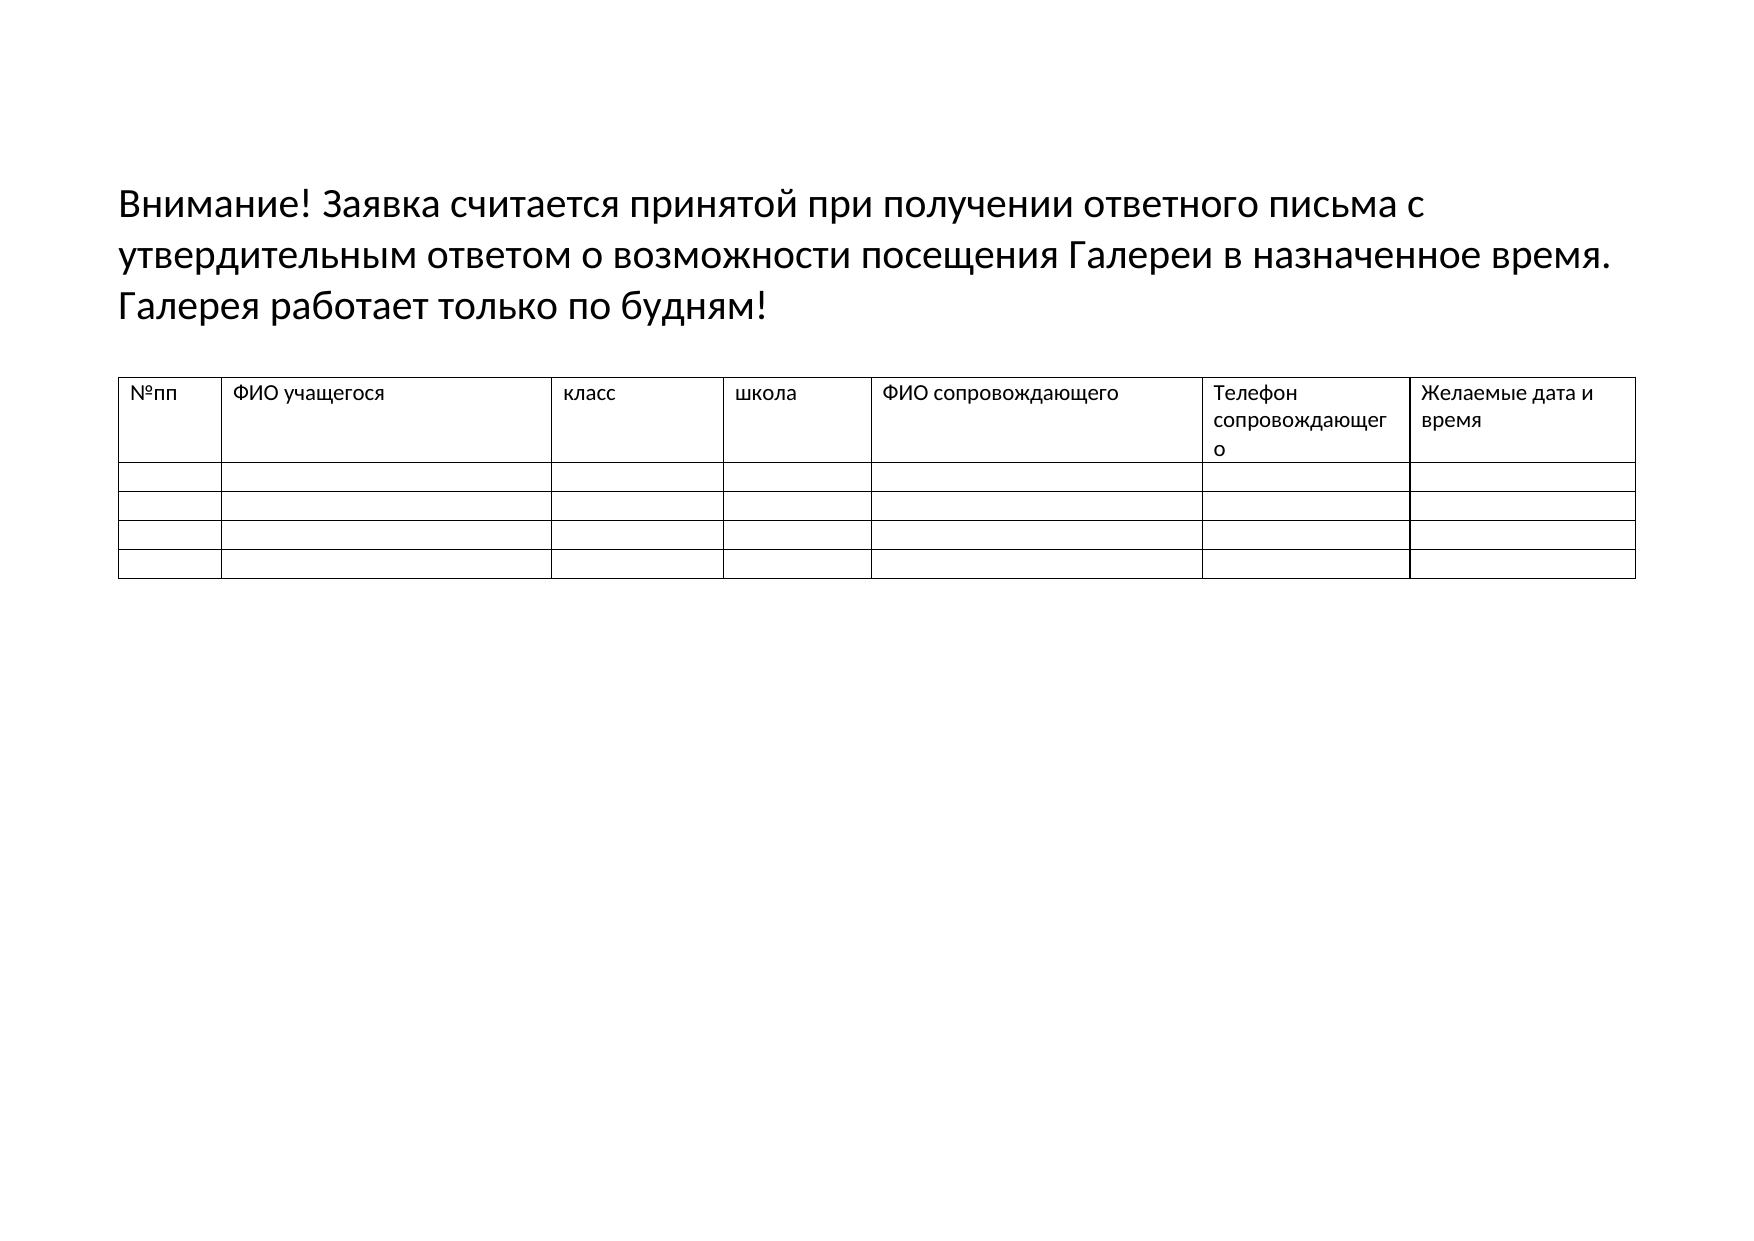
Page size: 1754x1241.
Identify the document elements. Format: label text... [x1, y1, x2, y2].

table_header Телефон сопровождающего [1203, 378, 1409, 462]
table_cell [1411, 550, 1635, 578]
table_cell [724, 463, 871, 491]
table_cell [872, 550, 1202, 578]
table_cell [1203, 492, 1409, 520]
table_header ФИО сопровождающего [872, 378, 1202, 462]
table_cell [552, 492, 723, 520]
table_cell [222, 463, 551, 491]
table_cell [724, 550, 871, 578]
table_cell [724, 521, 871, 549]
table_header ФИО учащегося [222, 378, 551, 462]
table_cell [1203, 550, 1409, 578]
table_cell [1203, 521, 1409, 549]
table_header №пп [119, 378, 221, 462]
table_cell [222, 521, 551, 549]
table_cell [222, 492, 551, 520]
table_cell [872, 492, 1202, 520]
table_cell [119, 492, 221, 520]
table_cell [552, 550, 723, 578]
text Галерея работает только по будням! [118, 279, 1636, 330]
table_cell [872, 521, 1202, 549]
table_cell [1203, 463, 1409, 491]
table_cell [1411, 492, 1635, 520]
table_header Желаемые дата и время [1411, 378, 1635, 462]
table_cell [1411, 463, 1635, 491]
table_cell [552, 463, 723, 491]
table_cell [872, 463, 1202, 491]
table_cell [222, 550, 551, 578]
table_cell [119, 550, 221, 578]
table_cell [1411, 521, 1635, 549]
table_cell [119, 521, 221, 549]
text Внимание! Заявка считается принятой при получении ответного письма с утвердительным ответом о возможности посещения Галереи в назначенное время. [118, 177, 1636, 279]
table_header школа [724, 378, 871, 462]
table_cell [552, 521, 723, 549]
table_header класс [552, 378, 723, 462]
table_cell [119, 463, 221, 491]
table_cell [724, 492, 871, 520]
